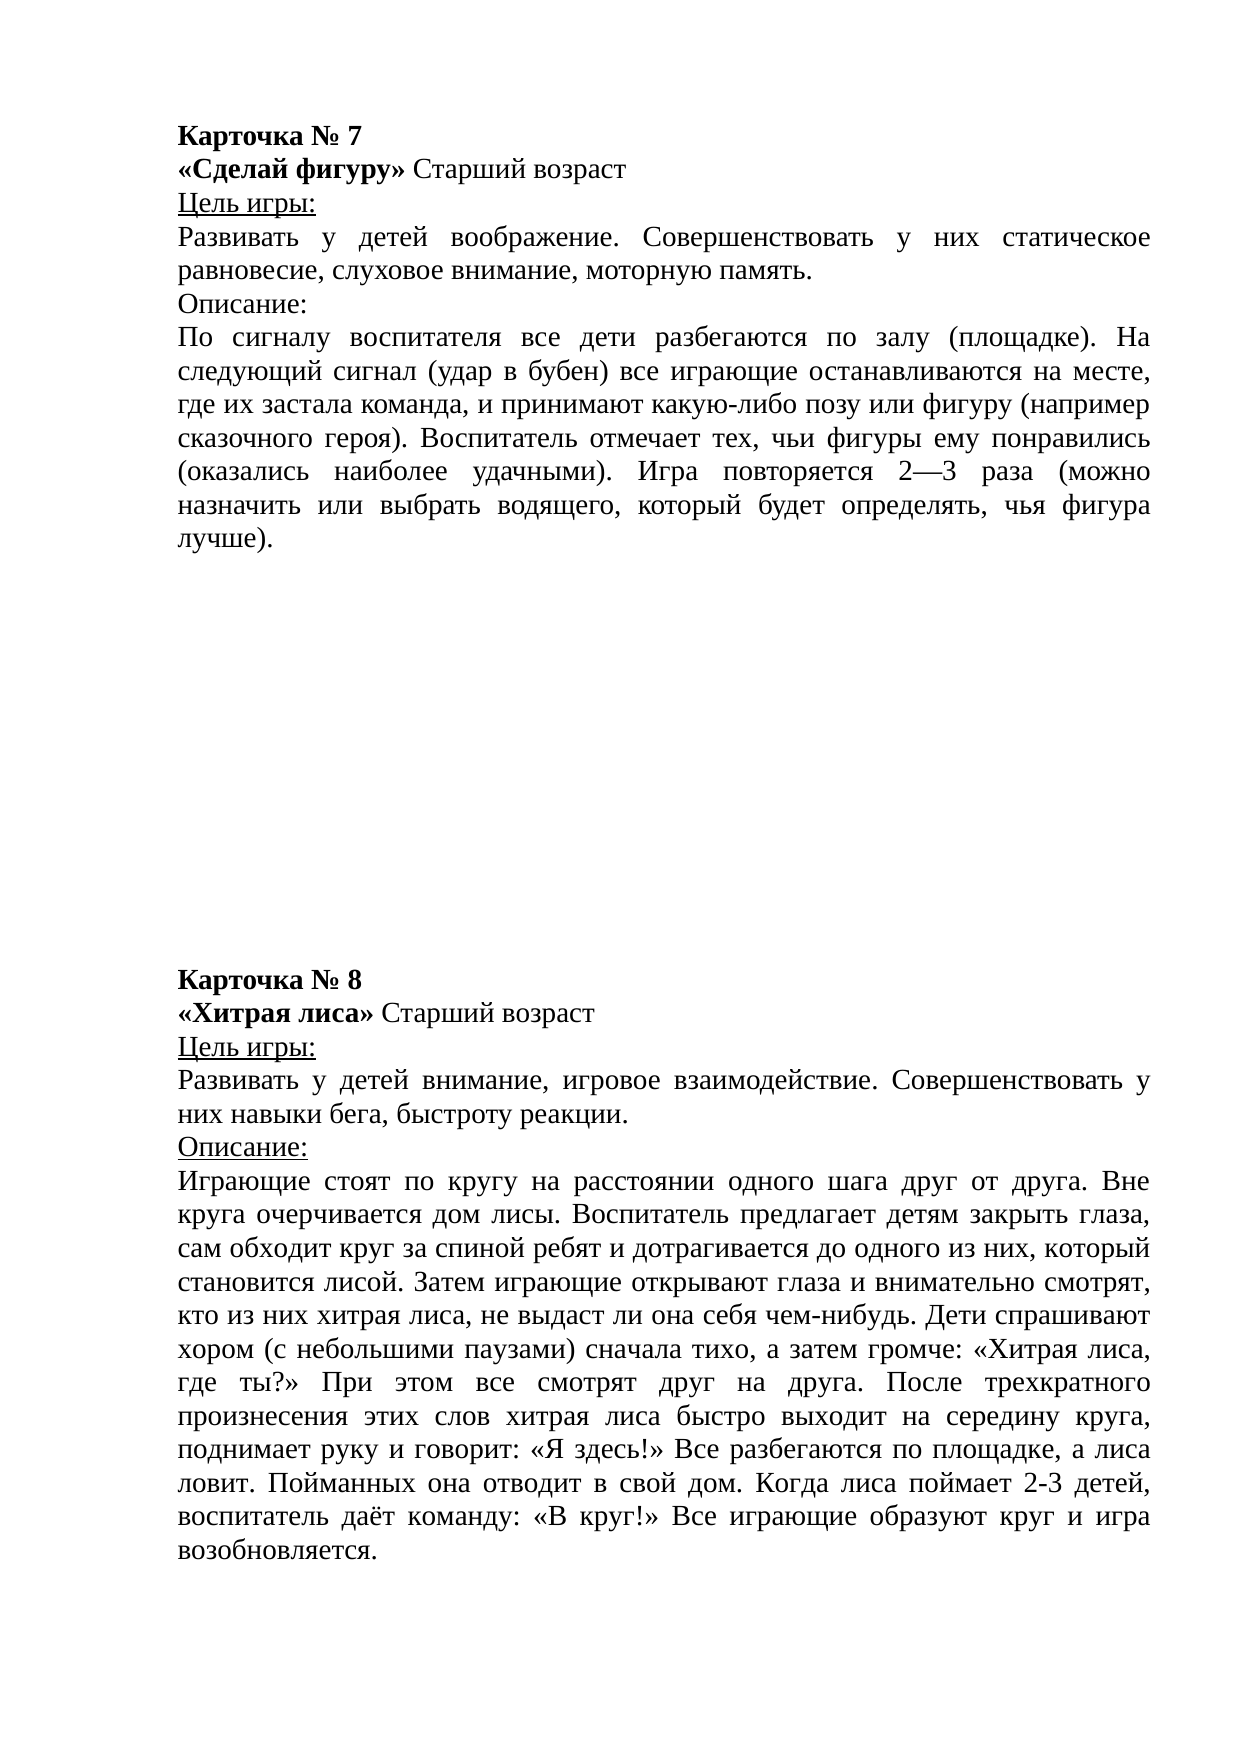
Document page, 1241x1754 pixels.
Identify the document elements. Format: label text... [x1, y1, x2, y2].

text Развивать у детей воображение. Совершенствовать у них статическое равновесие, слуховое внимание, моторную память. [177, 219, 1152, 286]
text Описание: [177, 1129, 1152, 1163]
text Играющие стоят по кругу на расстоянии одного шага друг от друга. Вне круга очерчивается дом лисы. Воспитатель предлагает детям закрыть глаза, сам обходит круг за спиной ребят и дотрагивается до одного из них, который становится лисой. Затем играющие открывают глаза и внимательно смотрят, кто из них хитрая лиса, не выдаст ли она себя чем-нибудь. Дети спрашивают хором (с небольшими паузами) сначала тихо, а затем громче: «Хитрая лиса, где ты?» При этом все смотрят друг на друга. После трехкратного произнесения этих слов хитрая лиса быстро выходит на середину круга, поднимает руку и говорит: «Я здесь!» Все разбегаются по площадке, а лиса ловит. Пойманных она отводит в свой дом. Когда лиса поймает 2-3 детей, воспитатель даёт команду: «В круг!» Все играющие образуют круг и игра возобновляется. [177, 1163, 1152, 1566]
text «Хитрая лиса» Старший возраст [177, 995, 1152, 1029]
text Цель игры: [177, 185, 1152, 219]
text По сигналу воспитателя все дети разбегаются по залу (площадке). На следующий сигнал (удар в бубен) все играющие останавливаются на месте, где их застала команда, и принимают какую-либо позу или фигуру (например сказочного героя). Воспитатель отмечает тех, чьи фигуры ему понравились (оказались наиболее удачными). Игра повторяется 2—3 раза (можно назначить или выбрать водящего, который будет определять, чья фигура лучше). [177, 319, 1152, 554]
text «Сделай фигуру» Старший возраст [177, 152, 1152, 185]
text Описание: [177, 286, 1152, 319]
text Цель игры: [177, 1029, 1152, 1062]
text Развивать у детей внимание, игровое взаимодействие. Совершенствовать у них навыки бега, быстроту реакции. [177, 1062, 1152, 1129]
text Карточка № 7 [177, 118, 1152, 152]
text Карточка № 8 [177, 962, 1152, 995]
